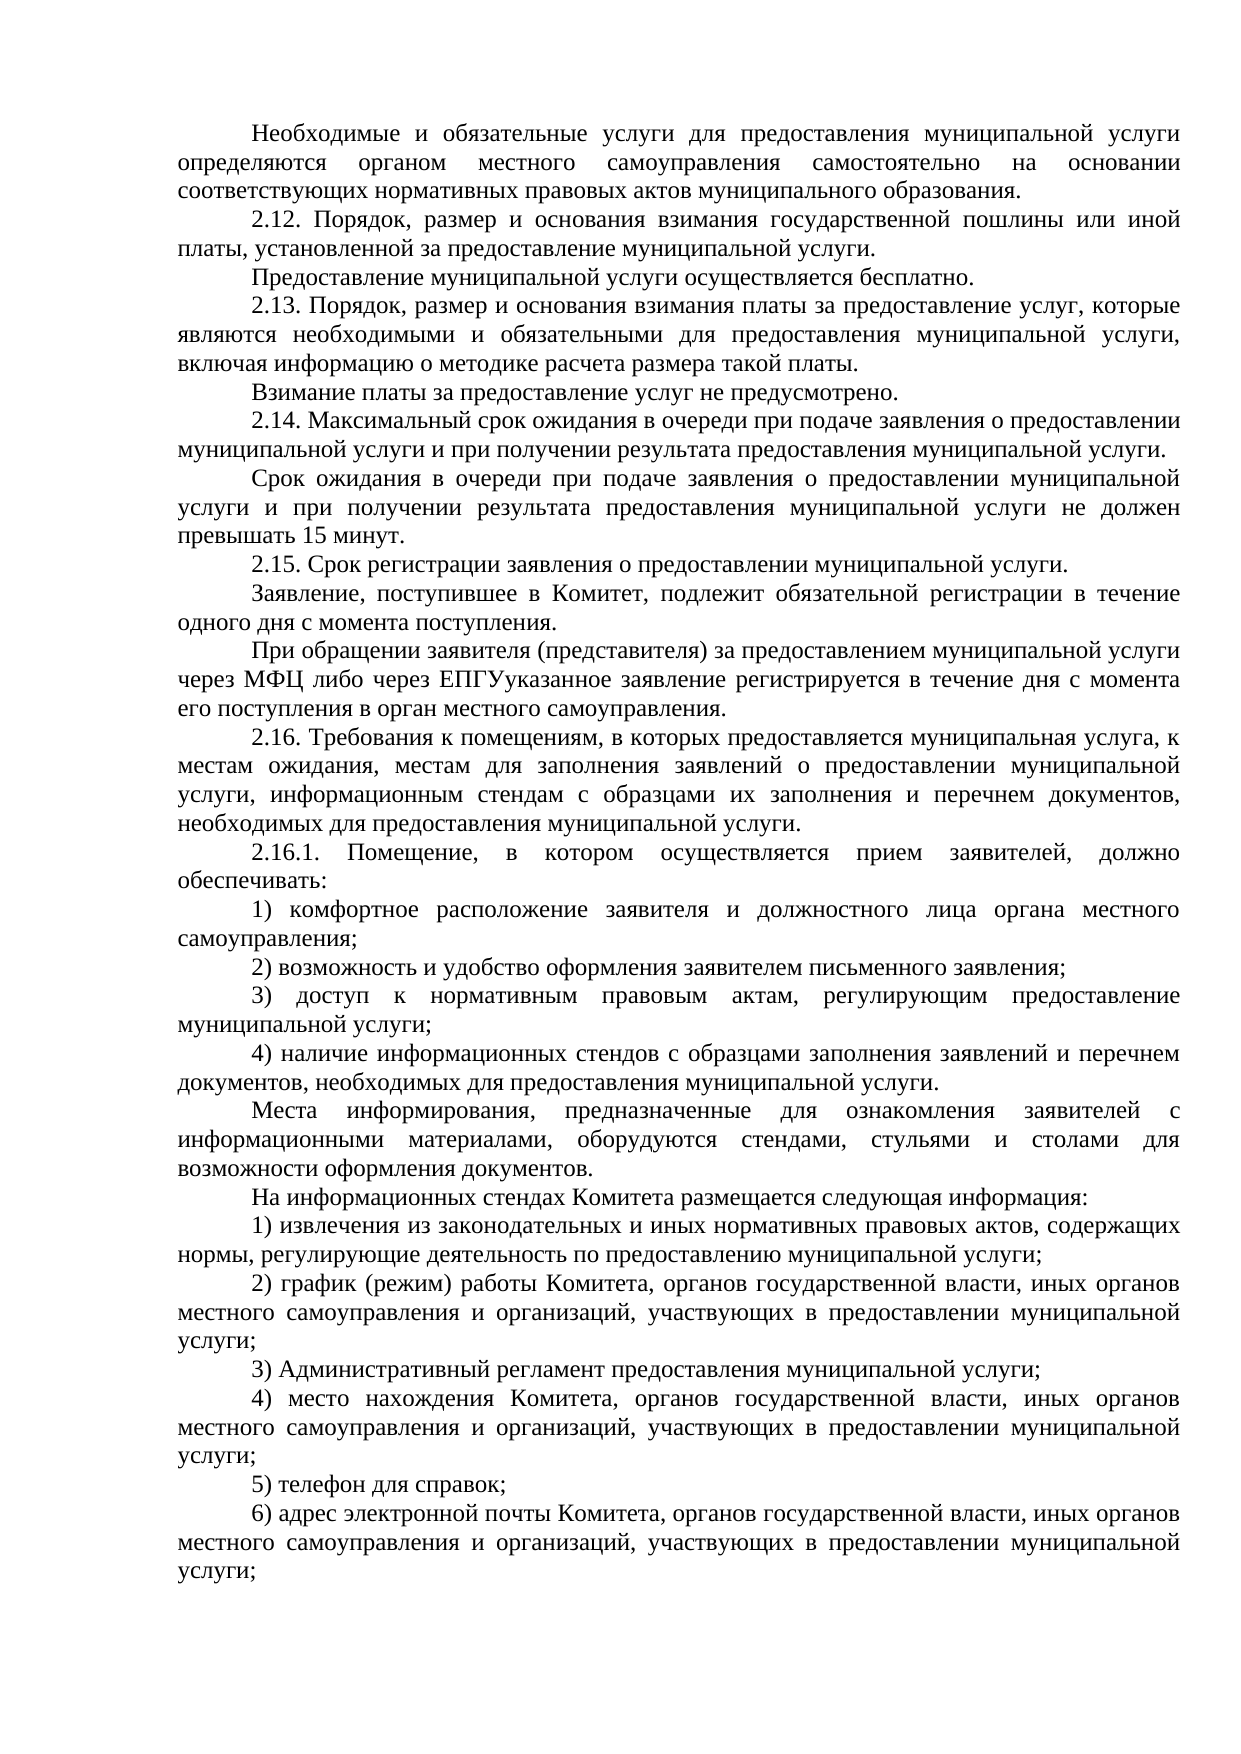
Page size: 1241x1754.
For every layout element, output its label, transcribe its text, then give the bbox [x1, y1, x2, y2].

text 6) адрес электронной почты Комитета, органов государственной власти, иных органов местного самоуправления и организаций, участвующих в предоставлении муниципальной услуги; [177, 1498, 1181, 1584]
text 3) Административный регламент предоставления муниципальной услуги; [177, 1354, 1181, 1383]
text 4) наличие информационных стендов с образцами заполнения заявлений и перечнем документов, необходимых для предоставления муниципальной услуги. [177, 1038, 1181, 1096]
text Предоставление муниципальной услуги осуществляется бесплатно. [177, 262, 1181, 291]
text 2.15. Срок регистрации заявления о предоставлении муниципальной услуги. [177, 549, 1181, 578]
text 2) график (режим) работы Комитета, органов государственной власти, иных органов местного самоуправления и организаций, участвующих в предоставлении муниципальной услуги; [177, 1268, 1181, 1354]
text 2.14. Максимальный срок ожидания в очереди при подаче заявления о предоставлении муниципальной услуги и при получении результата предоставления муниципальной услуги. [177, 406, 1181, 463]
text 2.16.1. Помещение, в котором осуществляется прием заявителей, должно обеспечивать: [177, 837, 1181, 894]
text 3) доступ к нормативным правовым актам, регулирующим предоставление муниципальной услуги; [177, 981, 1181, 1038]
text 1) извлечения из законодательных и иных нормативных правовых актов, содержащих нормы, регулирующие деятельность по предоставлению муниципальной услуги; [177, 1211, 1181, 1268]
text Необходимые и обязательные услуги для предоставления муниципальной услуги определяются органом местного самоуправления самостоятельно на основании соответствующих нормативных правовых актов муниципального образования. [177, 118, 1181, 204]
text 1) комфортное расположение заявителя и должностного лица органа местного самоуправления; [177, 894, 1181, 952]
text Взимание платы за предоставление услуг не предусмотрено. [177, 377, 1181, 406]
text 2.16. Требования к помещениям, в которых предоставляется муниципальная услуга, к местам ожидания, местам для заполнения заявлений о предоставлении муниципальной услуги, информационным стендам с образцами их заполнения и перечнем документов, необходимых для предоставления муниципальной услуги. [177, 722, 1181, 837]
text 2.13. Порядок, размер и основания взимания платы за предоставление услуг, которые являются необходимыми и обязательными для предоставления муниципальной услуги, включая информацию о методике расчета размера такой платы. [177, 291, 1181, 377]
text 4) место нахождения Комитета, органов государственной власти, иных органов местного самоуправления и организаций, участвующих в предоставлении муниципальной услуги; [177, 1383, 1181, 1469]
text При обращении заявителя (представителя) за предоставлением муниципальной услуги через МФЦ либо через ЕПГУуказанное заявление регистрируется в течение дня с момента его поступления в орган местного самоуправления. [177, 636, 1181, 722]
text 2.12. Порядок, размер и основания взимания государственной пошлины или иной платы, установленной за предоставление муниципальной услуги. [177, 204, 1181, 262]
text На информационных стендах Комитета размещается следующая информация: [177, 1182, 1181, 1211]
text 2) возможность и удобство оформления заявителем письменного заявления; [177, 952, 1181, 981]
text Места информирования, предназначенные для ознакомления заявителей с информационными материалами, оборудуются стендами, стульями и столами для возможности оформления документов. [177, 1096, 1181, 1182]
text Заявление, поступившее в Комитет, подлежит обязательной регистрации в течение одного дня с момента поступления. [177, 578, 1181, 636]
text Срок ожидания в очереди при подаче заявления о предоставлении муниципальной услуги и при получении результата предоставления муниципальной услуги не должен превышать 15 минут. [177, 463, 1181, 549]
text 5) телефон для справок; [177, 1469, 1181, 1498]
